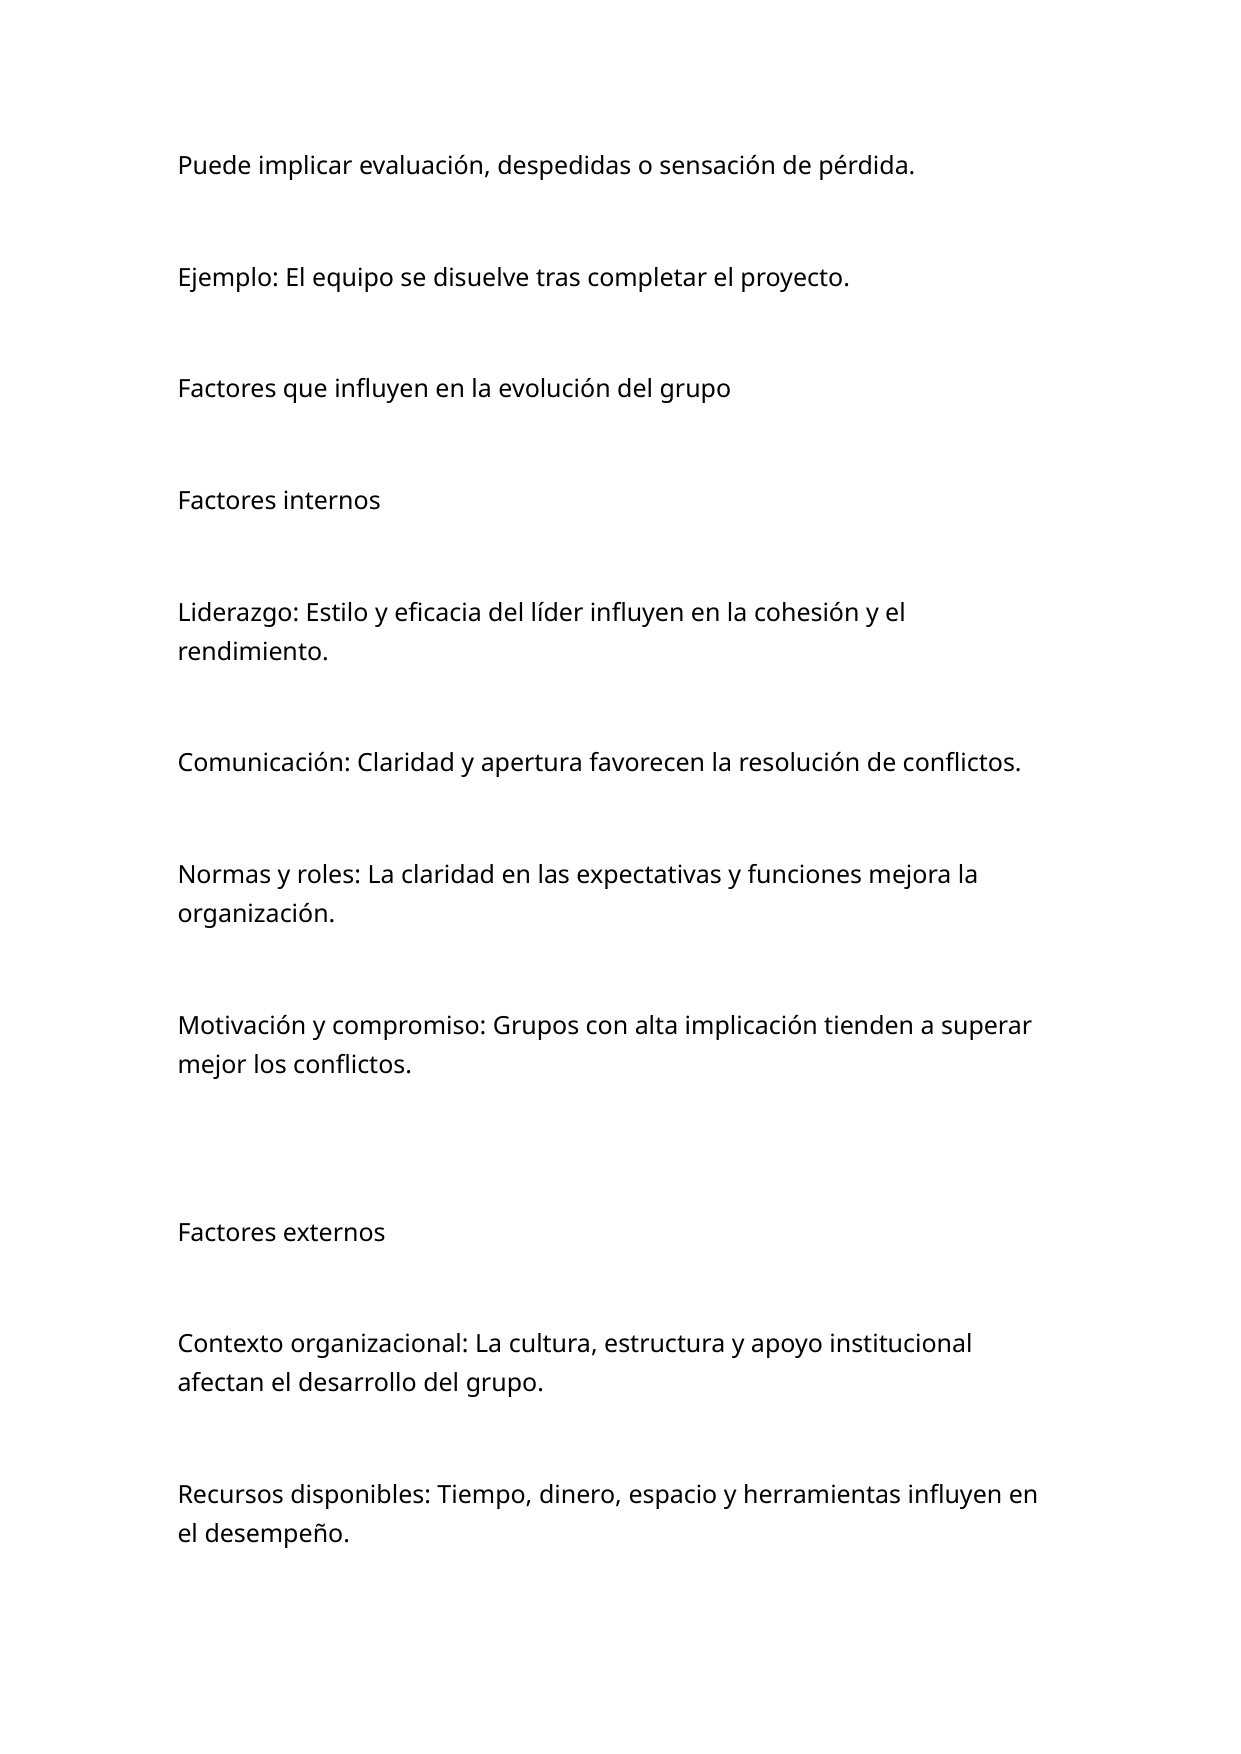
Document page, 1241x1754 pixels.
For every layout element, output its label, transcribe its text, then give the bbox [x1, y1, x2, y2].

text Factores internos [177, 483, 1063, 517]
text Puede implicar evaluación, despedidas o sensación de pérdida. [177, 148, 1063, 182]
text Comunicación: Claridad y apertura favorecen la resolución de conflictos. [177, 745, 1063, 779]
text Normas y roles: La claridad en las expectativas y funciones mejora la organización. [177, 857, 1063, 930]
text Ejemplo: El equipo se disuelve tras completar el proyecto. [177, 259, 1063, 293]
text Factores que influyen en la evolución del grupo [177, 371, 1063, 405]
text Factores externos [177, 1214, 1063, 1248]
text Recursos disponibles: Tiempo, dinero, espacio y herramientas influyen en el desempeño. [177, 1477, 1063, 1550]
text Motivación y compromiso: Grupos con alta implicación tienden a superar mejor los conflictos. [177, 1008, 1063, 1081]
text Contexto organizacional: La cultura, estructura y apoyo institucional afectan el desarrollo del grupo. [177, 1326, 1063, 1399]
text Liderazgo: Estilo y eficacia del líder influyen en la cohesión y el rendimiento. [177, 594, 1063, 667]
